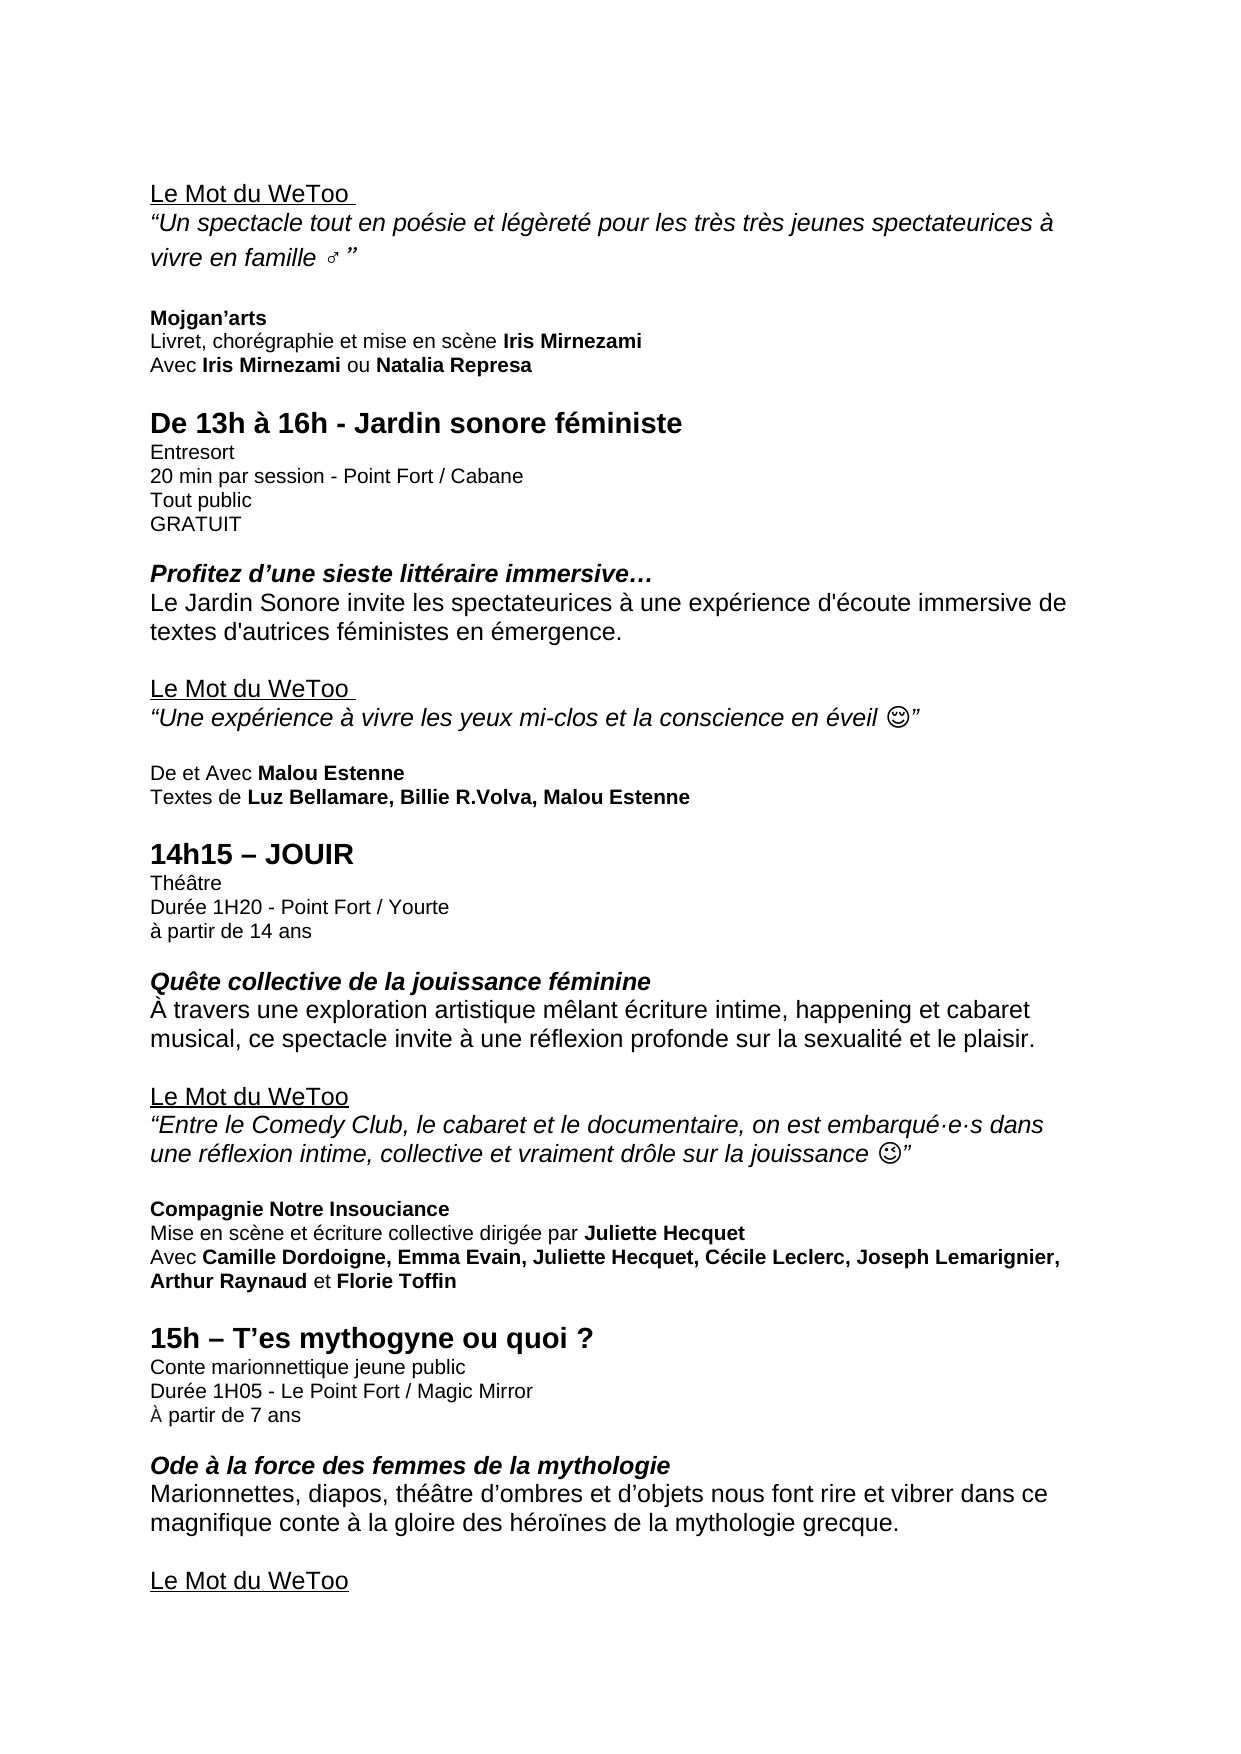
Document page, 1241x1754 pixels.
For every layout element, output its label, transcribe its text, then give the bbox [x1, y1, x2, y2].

text GRATUIT [150, 511, 1090, 535]
text Textes de Luz Bellamare, Billie R.Volva, Malou Estenne [150, 784, 1090, 808]
text À partir de 7 ans [150, 1403, 1090, 1427]
text Livret, chorégraphie et mise en scène Iris Mirnezami [150, 329, 1090, 353]
text Marionnettes, diapos, théâtre d’ombres et d’objets nous font rire et vibrer dans ce magnifique conte à la gloire des héroïnes de la mythologie grecque. [150, 1479, 1090, 1537]
text Mise en scène et écriture collective dirigée par Juliette Hecquet [150, 1221, 1090, 1244]
text “Un spectacle tout en poésie et légèreté pour les très très jeunes spectateurices à vivre en famille 👯‍♂️” [150, 207, 1090, 277]
text Le Jardin Sonore invite les spectateurices à une expérience d'écoute immersive de textes d'autrices féministes en émergence. [150, 588, 1090, 646]
text Entresort [150, 439, 1090, 463]
text Quête collective de la jouissance féminine [150, 967, 1090, 995]
text Tout public [150, 487, 1090, 511]
text À travers une exploration artistique mêlant écriture intime, happening et cabaret musical, ce spectacle invite à une réflexion profonde sur la sexualité et le plaisir. [150, 995, 1090, 1053]
text Durée 1H05 - Le Point Fort / Magic Mirror [150, 1379, 1090, 1403]
text De et Avec Malou Estenne [150, 761, 1090, 784]
text Le Mot du WeToo [150, 1082, 1090, 1110]
text Ode à la force des femmes de la mythologie [150, 1451, 1090, 1479]
text Théâtre [150, 871, 1090, 895]
text Conte marionnettique jeune public [150, 1355, 1090, 1379]
text Le Mot du WeToo [150, 674, 1090, 703]
text Le Mot du WeToo [150, 1566, 1090, 1594]
text “Une expérience à vivre les yeux mi-clos et la conscience en éveil 😌” [150, 703, 1090, 732]
text Durée 1H20 - Point Fort / Yourte [150, 895, 1090, 919]
text “Entre le Comedy Club, le cabaret et le documentaire, on est embarqué·e·s dans une réflexion intime, collective et vraiment drôle sur la jouissance 😉” [150, 1110, 1090, 1168]
text De 13h à 16h - Jardin sonore féministe [150, 406, 1090, 439]
text Le Mot du WeToo [150, 179, 1090, 207]
text 14h15 – JOUIR [150, 837, 1090, 871]
text Profitez d’une sieste littéraire immersive… [150, 559, 1090, 588]
text à partir de 14 ans [150, 919, 1090, 943]
text Avec Iris Mirnezami ou Natalia Represa [150, 353, 1090, 377]
text Avec Camille Dordoigne, Emma Evain, Juliette Hecquet, Cécile Leclerc, Joseph Lemarignier, Arthur Raynaud et Florie Toffin [150, 1244, 1090, 1292]
text 15h – T’es mythogyne ou quoi ? [150, 1321, 1090, 1355]
text 20 min par session - Point Fort / Cabane [150, 463, 1090, 487]
text Compagnie Notre Insouciance [150, 1197, 1090, 1221]
text Mojgan’arts [150, 305, 1090, 329]
